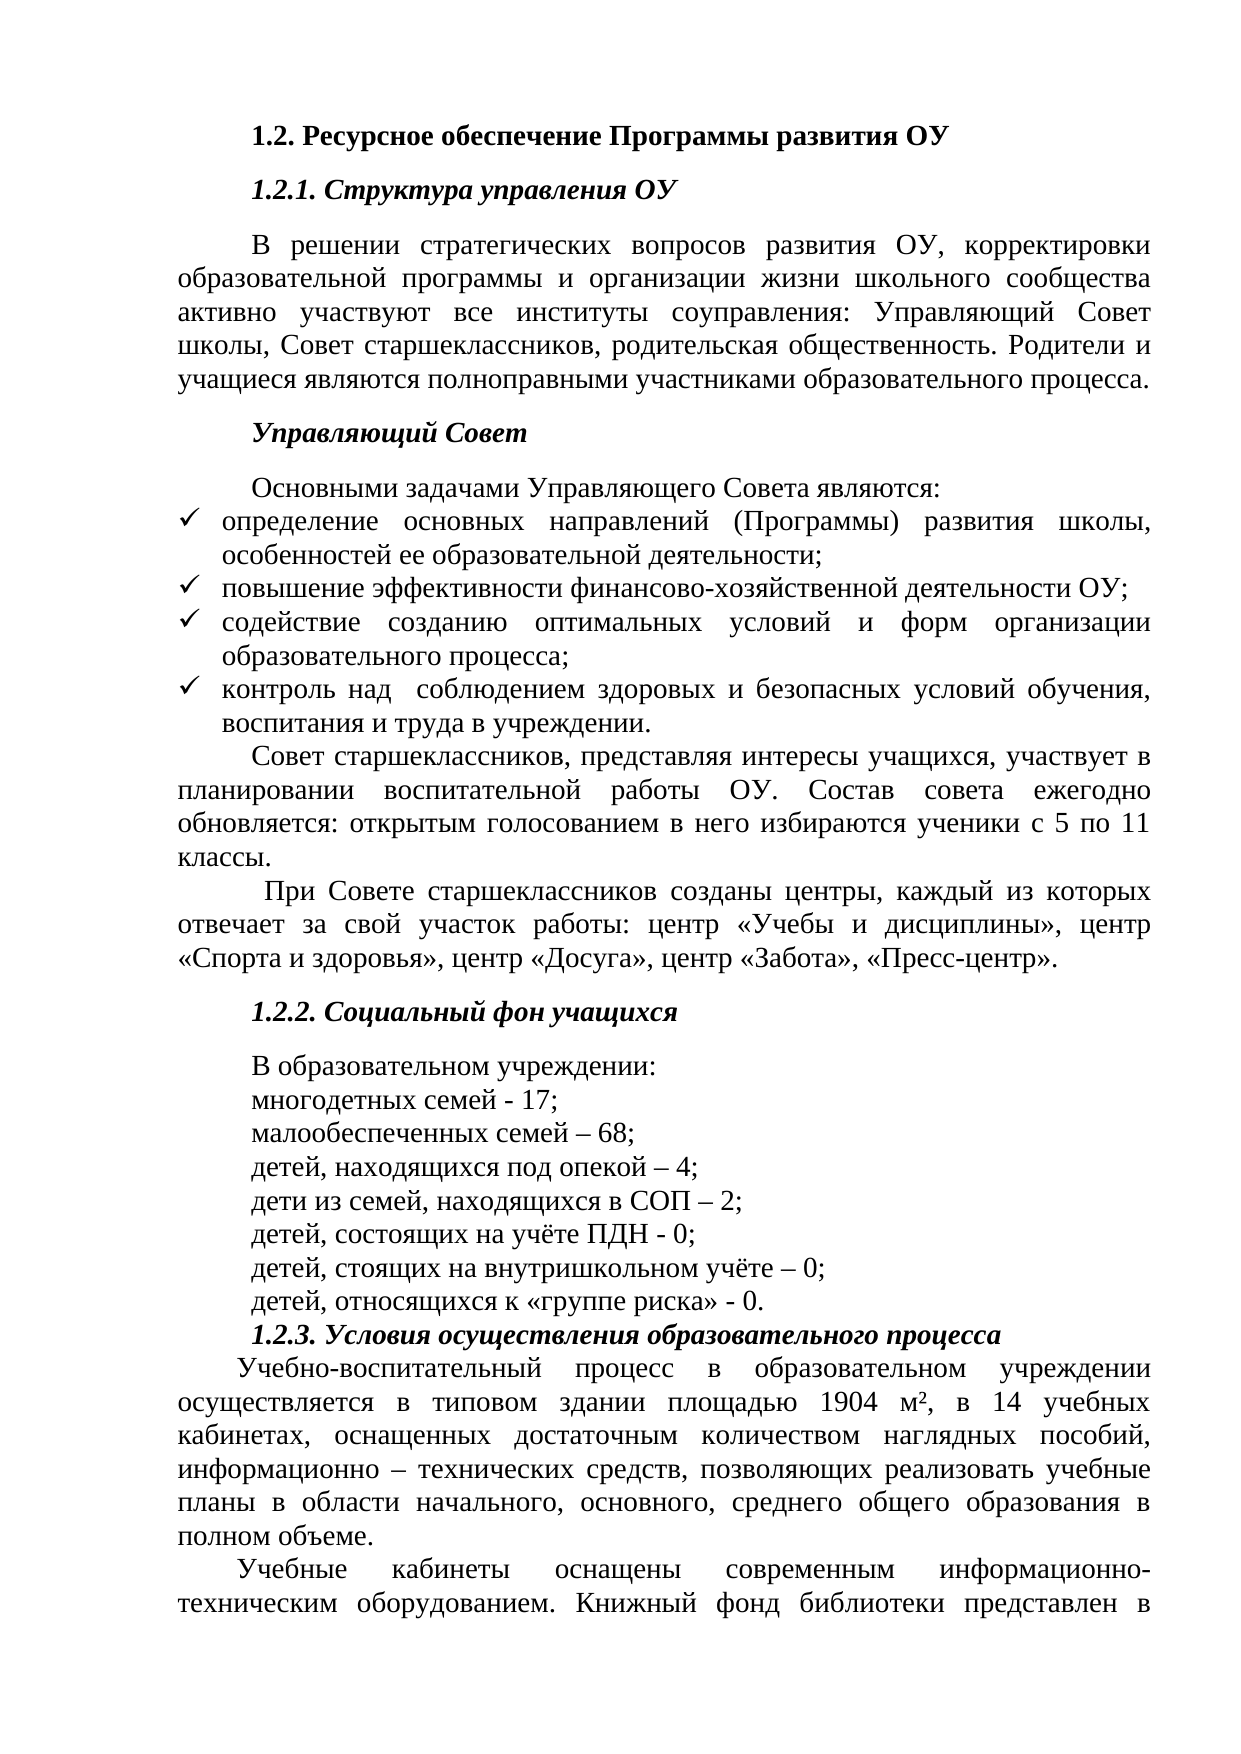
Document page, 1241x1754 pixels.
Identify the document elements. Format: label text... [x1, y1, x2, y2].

list определение основных направлений (Программы) развития школы, особенностей ее образовательной деятельности; [177, 503, 1152, 571]
text Совет старшеклассников, представляя интересы учащихся, участвует в планировании воспитательной работы ОУ. Состав совета ежегодно обновляется: открытым голосованием в него избираются ученики с 5 по 11 классы. [177, 738, 1152, 873]
text малообеспеченных семей – 68; [177, 1116, 1152, 1149]
text детей, состоящих на учёте ПДН - 0; [177, 1216, 1152, 1250]
text 1.2. Ресурсное обеспечение Программы развития ОУ [177, 118, 1152, 152]
list контроль над соблюдением здоровых и безопасных условий обучения, воспитания и труда в учреждении. [177, 671, 1152, 738]
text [177, 1552, 1152, 1619]
text многодетных семей - 17; [177, 1082, 1152, 1116]
text 1.2.2. Социальный фон учащихся [177, 994, 1152, 1028]
text детей, находящихся под опекой – 4; [177, 1149, 1152, 1183]
text В образовательном учреждении: [177, 1048, 1152, 1082]
list повышение эффективности финансово-хозяйственной деятельности ОУ; [177, 571, 1152, 604]
text детей, относящихся к «группе риска» - 0. [177, 1283, 1152, 1317]
text При Совете старшеклассников созданы центры, каждый из которых отвечает за свой участок работы: центр «Учебы и дисциплины», центр «Спорта и здоровья», центр «Досуга», центр «Забота», «Пресс-центр». [177, 873, 1152, 973]
text 1.2.1. Структура управления ОУ [177, 172, 1152, 206]
text Основными задачами Управляющего Совета являются: [177, 470, 1152, 503]
list содействие созданию оптимальных условий и форм организации образовательного процесса; [177, 604, 1152, 671]
text В решении стратегических вопросов развития ОУ, корректировки образовательной программы и организации жизни школьного сообщества активно участвуют все институты соуправления: Управляющий Совет школы, Совет старшеклассников, родительская общественность. Родители и учащиеся являются полноправными участниками образовательного процесса. [177, 227, 1152, 394]
text 1.2.3. Условия осуществления образовательного процесса [177, 1317, 1152, 1350]
text Управляющий Совет [177, 415, 1152, 449]
text дети из семей, находящихся в СОП – 2; [177, 1183, 1152, 1216]
text Учебно-воспитательный процесс в образовательном учреждении осуществляется в типовом здании площадью 1904 м², в 14 учебных кабинетах, оснащенных достаточным количеством наглядных пособий, информационно – технических средств, позволяющих реализовать учебные планы в области начального, основного, среднего общего образования в полном объеме. [177, 1350, 1152, 1552]
text детей, стоящих на внутришкольном учёте – 0; [177, 1250, 1152, 1283]
